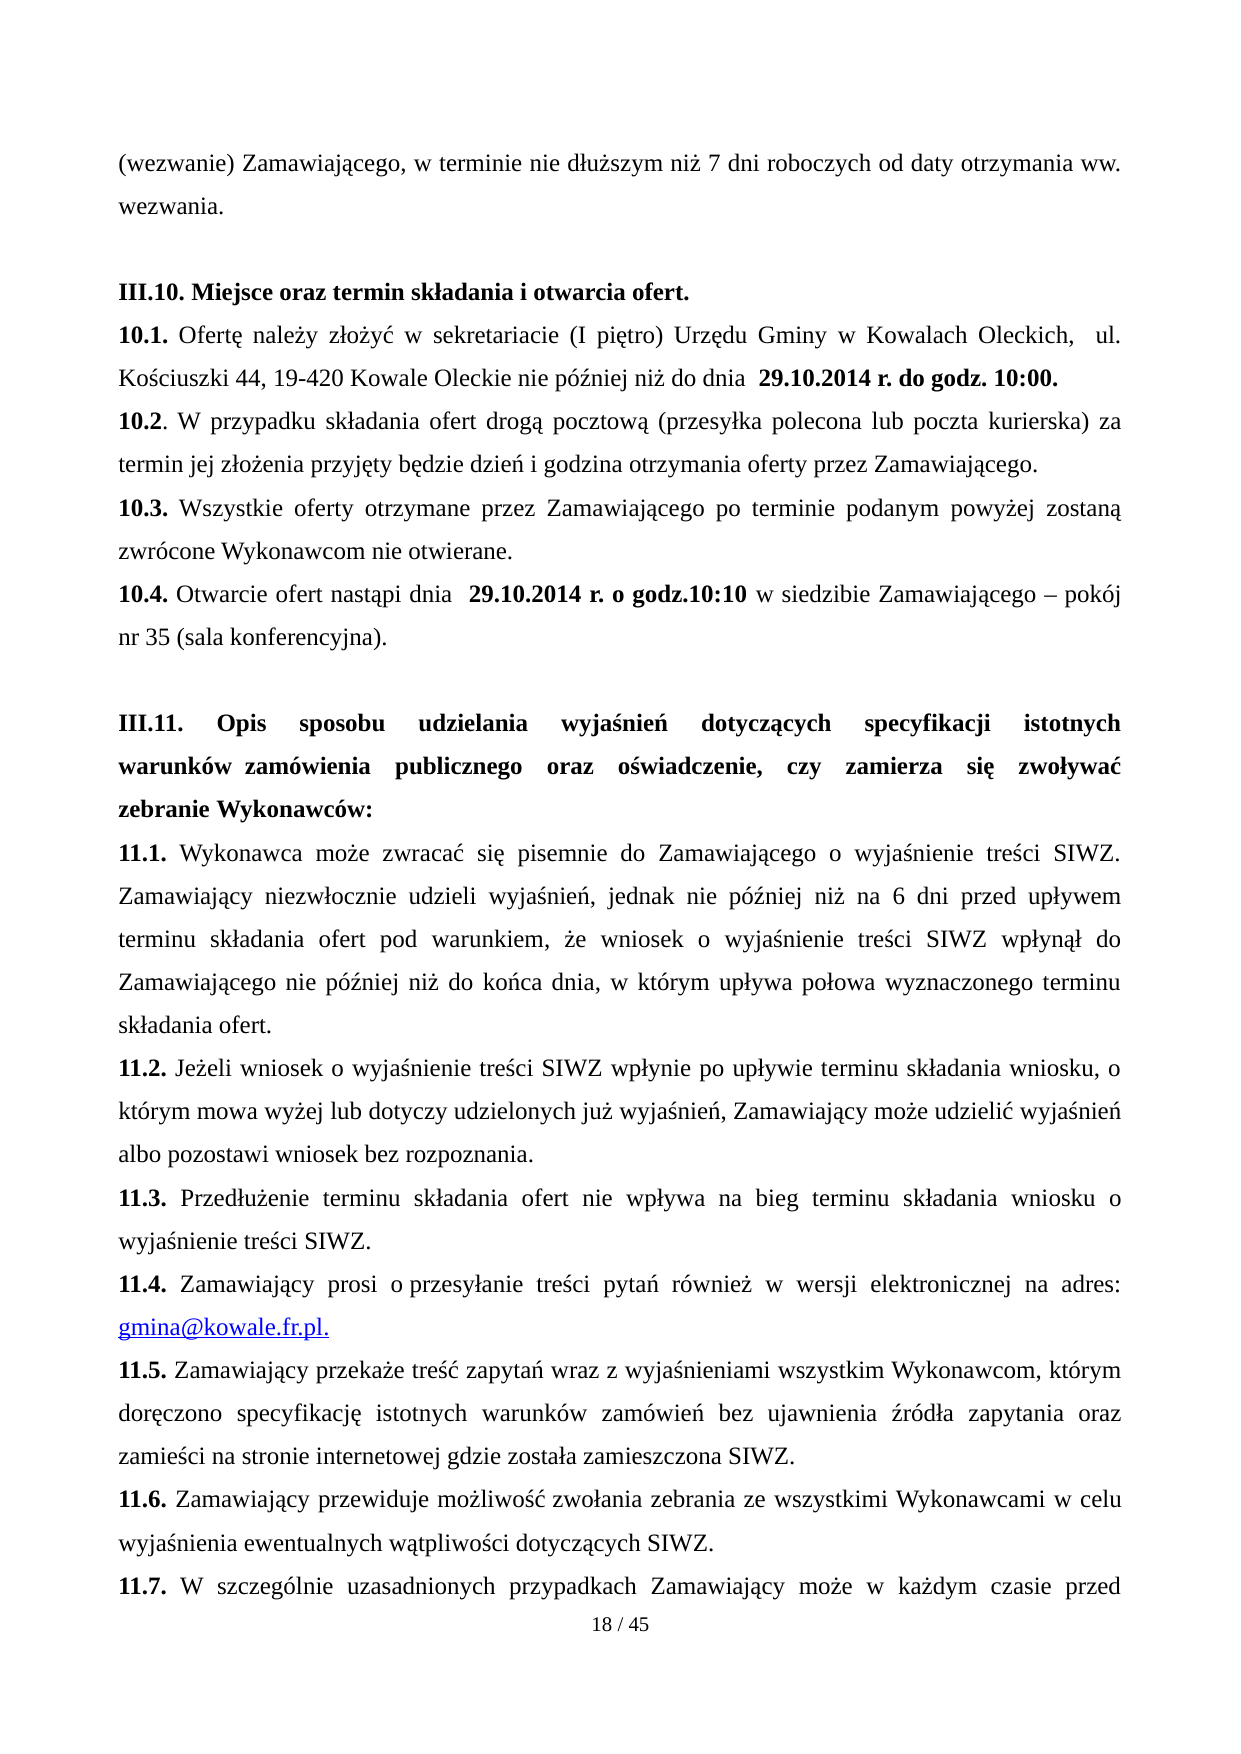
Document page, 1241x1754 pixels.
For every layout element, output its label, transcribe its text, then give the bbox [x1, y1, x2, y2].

text 10.1. Ofertę należy złożyć w sekretariacie (I piętro) Urzędu Gminy w Kowalach Oleckich, ul. Kościuszki 44, 19-420 Kowale Oleckie nie później niż do dnia 29.10.2014 r. do godz. 10:00. [118, 320, 1122, 392]
list 11.4. Zamawiający prosi o przesyłanie treści pytań również w wersji elektronicznej na adres: gmina@kowale.fr.pl. [118, 1269, 1122, 1341]
text III.11. Opis sposobu udzielania wyjaśnień dotyczących specyfikacji istotnych warunków zamówienia publicznego oraz oświadczenie, czy zamierza się zwoływać zebranie Wykonawców: [118, 708, 1122, 823]
list 11.3. Przedłużenie terminu składania ofert nie wpływa na bieg terminu składania wniosku o wyjaśnienie treści SIWZ. [118, 1183, 1122, 1254]
text 10.2. W przypadku składania ofert drogą pocztową (przesyłka polecona lub poczta kurierska) za termin jej złożenia przyjęty będzie dzień i godzina otrzymania oferty przez Zamawiającego. [118, 406, 1122, 478]
text 11.1. Wykonawca może zwracać się pisemnie do Zamawiającego o wyjaśnienie treści SIWZ. Zamawiający niezwłocznie udzieli wyjaśnień, jednak nie później niż na 6 dni przed upływem terminu składania ofert pod warunkiem, że wniosek o wyjaśnienie treści SIWZ wpłynął do Zamawiającego nie później niż do końca dnia, w którym upływa połowa wyznaczonego terminu składania ofert. [118, 838, 1122, 1039]
text 11.6. Zamawiający przewiduje możliwość zwołania zebrania ze wszystkimi Wykonawcami w celu wyjaśnienia ewentualnych wątpliwości dotyczących SIWZ. [118, 1484, 1122, 1556]
text III.10. Miejsce oraz termin składania i otwarcia ofert. [118, 277, 1122, 306]
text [118, 1571, 1122, 1599]
text 10.3. Wszystkie oferty otrzymane przez Zamawiającego po terminie podanym powyżej zostaną zwrócone Wykonawcom nie otwierane. [118, 493, 1122, 564]
text 11.5. Zamawiający przekaże treść zapytań wraz z wyjaśnieniami wszystkim Wykonawcom, którym doręczono specyfikację istotnych warunków zamówień bez ujawnienia źródła zapytania oraz zamieści na stronie internetowej gdzie została zamieszczona SIWZ. [118, 1355, 1122, 1470]
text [118, 148, 1122, 219]
text 11.2. Jeżeli wniosek o wyjaśnienie treści SIWZ wpłynie po upływie terminu składania wniosku, o którym mowa wyżej lub dotyczy udzielonych już wyjaśnień, Zamawiający może udzielić wyjaśnień albo pozostawi wniosek bez rozpoznania. [118, 1053, 1122, 1168]
text 10.4. Otwarcie ofert nastąpi dnia 29.10.2014 r. o godz.10:10 w siedzibie Zamawiającego – pokój nr 35 (sala konferencyjna). [118, 579, 1122, 651]
